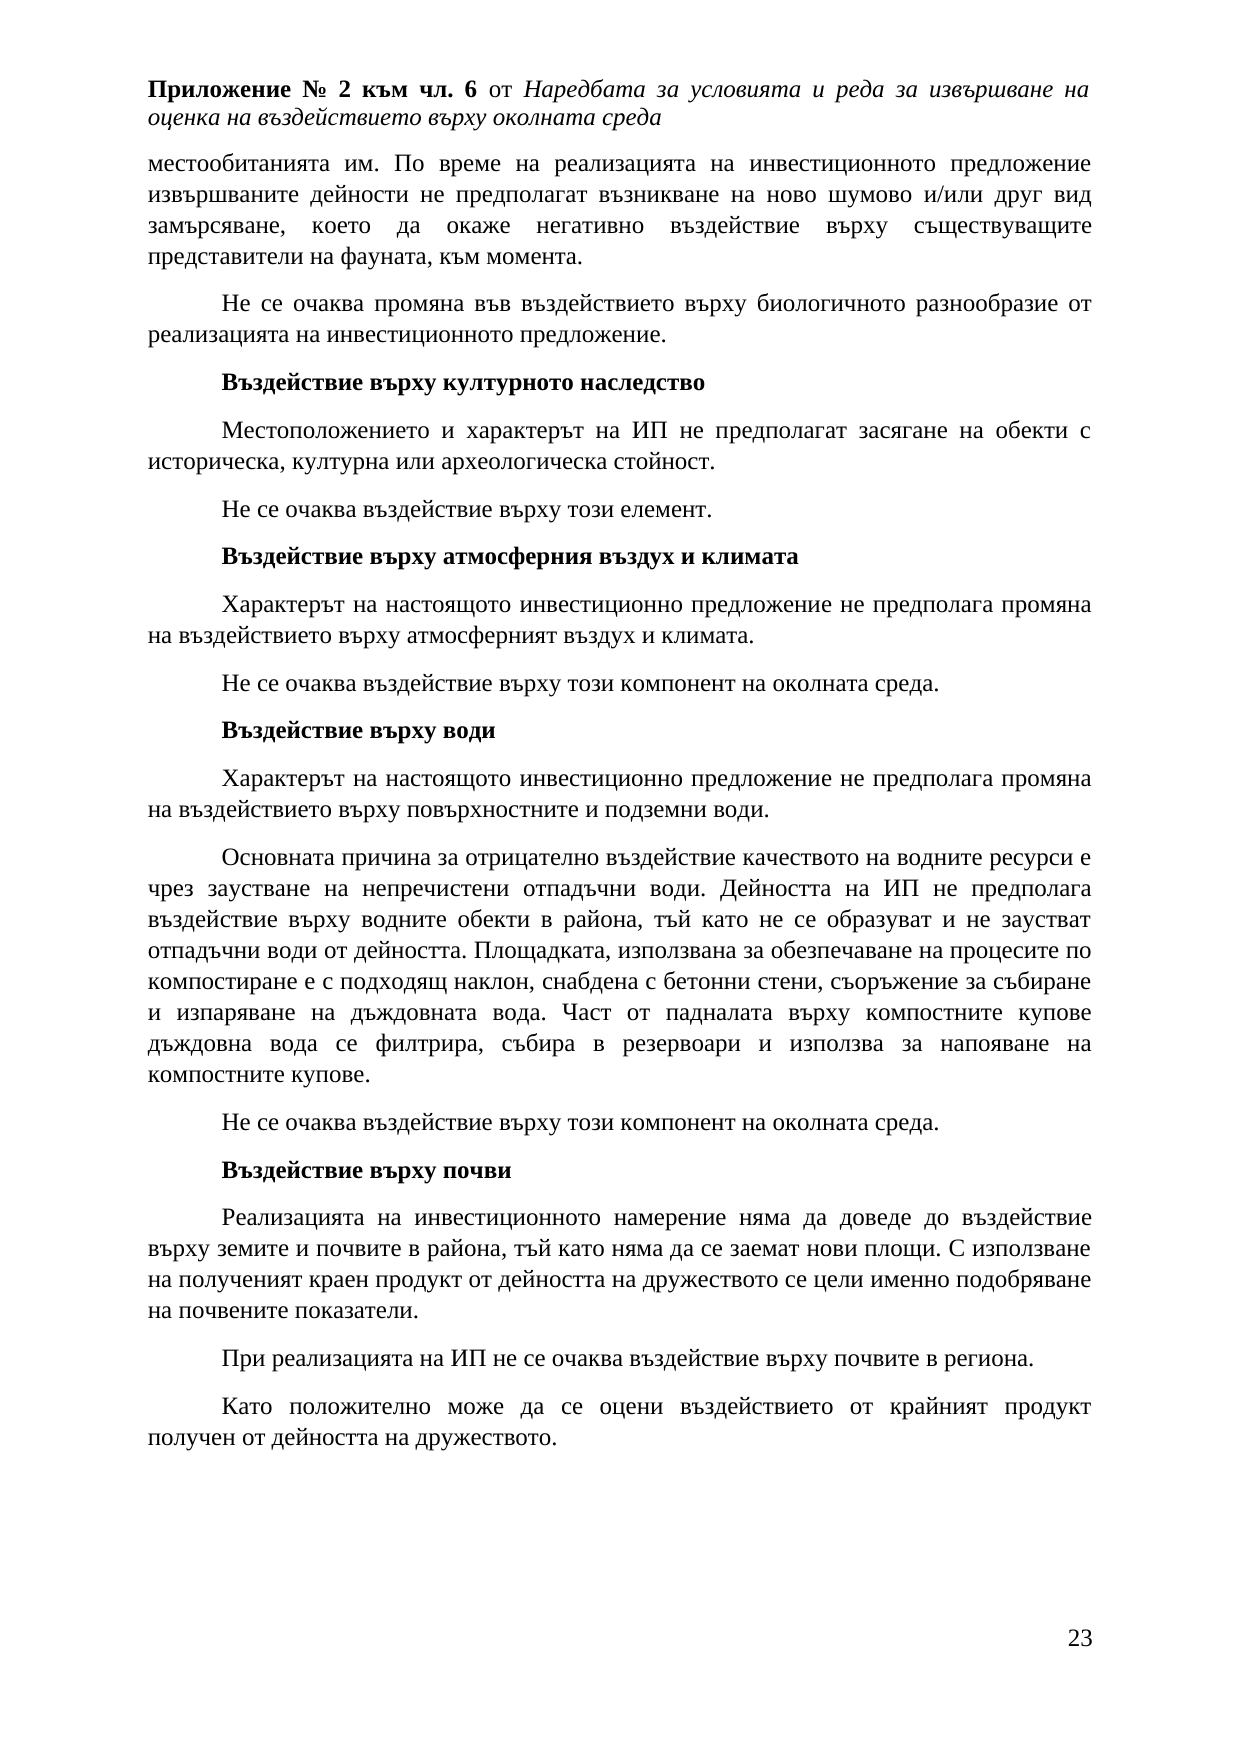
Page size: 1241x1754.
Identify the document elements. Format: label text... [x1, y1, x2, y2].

text Въздействие върху атмосферния въздух и климата [148, 541, 1093, 570]
text Въздействие върху културното наследство [148, 367, 1093, 396]
text Не се очаква въздействие върху този компонент на околната среда. [148, 1107, 1093, 1136]
text Не се очаква въздействие върху този компонент на околната среда. [148, 668, 1093, 697]
text Основната причина за отрицателно въздействие качеството на водните ресурси е чрез заустване на непречистени отпадъчни води. Дейността на ИП не предполага въздействие върху водните обекти в района, тъй като не се образуват и не заустват отпадъчни води от дейността. Площадката, използвана за обезпечаване на процесите по компостиране е с подходящ наклон, снабдена с бетонни стени, съоръжение за събиране и изпаряване на дъждовната вода. Част от падналата върху компостните купове дъждовна вода се филтрира, събира в резервоари и използва за напояване на компостните купове. [148, 842, 1093, 1088]
text Като положително може да се оцени въздействието от крайният продукт получен от дейността на дружеството. [148, 1391, 1093, 1451]
text Характерът на настоящото инвестиционно предложение не предполага промяна на въздействието върху атмосферният въздух и климата. [148, 589, 1093, 649]
text Не се очаква въздействие върху този елемент. [148, 494, 1093, 522]
text Местоположението и характерът на ИП не предполагат засягане на обекти с историческа, културна или археологическа стойност. [148, 415, 1093, 475]
text Реализацията на инвестиционното намерение няма да доведе до въздействие върху земите и почвите в района, тъй като няма да се заемат нови площи. С използване на полученият краен продукт от дейността на дружеството се цели именно подобряване на почвените показатели. [148, 1202, 1093, 1324]
text Не се очаква промяна във въздействието върху биологичното разнообразие от реализацията на инвестиционното предложение. [148, 288, 1093, 348]
text При реализацията на ИП не се очаква въздействие върху почвите в региона. [148, 1343, 1093, 1372]
text Характерът на настоящото инвестиционно предложение не предполага промяна на въздействието върху повърхностните и подземни води. [148, 763, 1093, 823]
text Въздействие върху води [148, 716, 1093, 744]
text Въздействие върху почви [148, 1155, 1093, 1183]
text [148, 148, 1093, 269]
